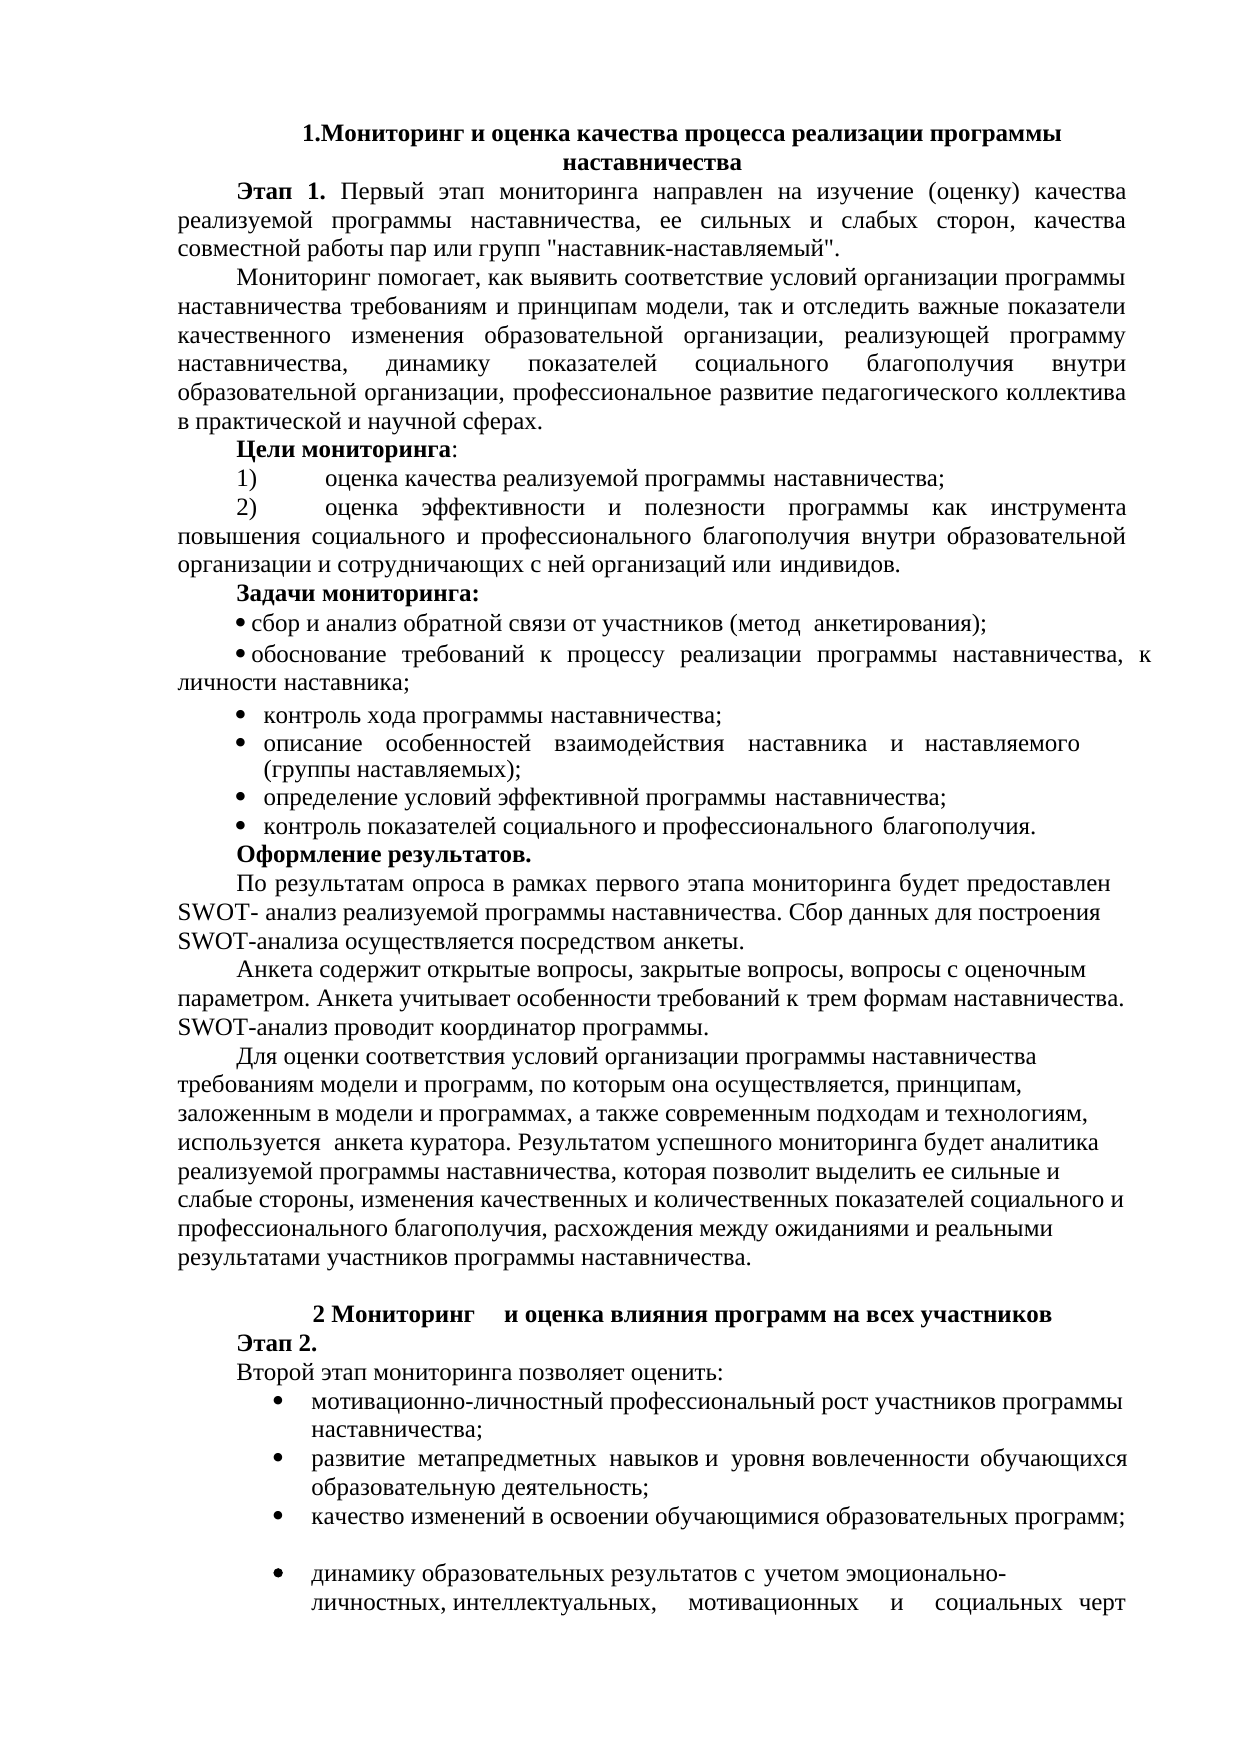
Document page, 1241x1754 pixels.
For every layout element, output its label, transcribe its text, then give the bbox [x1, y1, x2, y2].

list сбор и анализ обратной связи от участников (метод анкетирования); [177, 608, 1152, 637]
text Цели мониторинга: [177, 435, 1152, 463]
list мотивационно-личностный профессиональный рост участников программы наставничества; [274, 1386, 1128, 1443]
list качество изменений в освоении обучающимися образовательных программ; [274, 1501, 1128, 1558]
list определение условий эффективной программы наставничества; [177, 784, 1126, 811]
list оценка качества реализуемой программы наставничества; [177, 463, 1152, 492]
list контроль хода программы наставничества; [177, 698, 1152, 729]
text Этап 2. [177, 1328, 1128, 1357]
text Задачи мониторинга: [177, 578, 1152, 607]
text Второй этап мониторинга позволяет оценить: [177, 1357, 1128, 1386]
text По результатам опроса в рамках первого этапа мониторинга будет предоставлен SWOT- анализ реализуемой программы наставничества. Сбор данных для построения SWOT-анализа осуществляется посредством анкеты. [177, 868, 1128, 954]
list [274, 1558, 1128, 1616]
text Этап 1. Первый этап мониторинга направлен на изучение (оценку) качества реализуемой программы наставничества, ее сильных и слабых сторон, качества совместной работы пар или групп "наставник-наставляемый". [177, 176, 1127, 262]
list оценка эффективности и полезности программы как инструмента повышения социального и профессионального благополучия внутри образовательной организации и сотрудничающих с ней организаций или индивидов. [177, 492, 1127, 578]
text Для оценки соответствия условий организации программы наставничества требованиям модели и программ, по которым она осуществляется, принципам, заложенным в модели и программах, а также современным подходам и технологиям, используется анкета куратора. Результатом успешного мониторинга будет аналитика реализуемой программы наставничества, которая позволит выделить ее сильные и слабые стороны, изменения качественных и количественных показателей социального и профессионального благополучия, расхождения между ожиданиями и реальными результатами участников программы наставничества. [177, 1041, 1128, 1271]
list контроль показателей социального и профессионального благополучия. [177, 811, 1152, 841]
list обоснование требований к процессу реализации программы наставничества, к личности наставника; [177, 639, 1152, 696]
text Мониторинг помогает, как выявить соответствие условий организации программы наставничества требованиям и принципам модели, так и отследить важные показатели качественного изменения образовательной организации, реализующей программу наставничества, динамику показателей социального благополучия внутри образовательной организации, профессиональное развитие педагогического коллектива в практической и научной сферах. [177, 262, 1127, 435]
text 2 Мониторинг и оценка влияния программ на всех участников [177, 1299, 1128, 1328]
text 1.Мониторинг и оценка качества процесса реализации программы наставничества [177, 118, 1127, 176]
text Оформление результатов. [177, 841, 1152, 868]
list развитие метапредметных навыков и уровня вовлеченности обучающихся образовательную деятельность; [274, 1443, 1128, 1501]
list описание особенностей взаимодействия наставника и наставляемого (группы наставляемых); [177, 730, 1126, 783]
text Анкета содержит открытые вопросы, закрытые вопросы, вопросы с оценочным параметром. Анкета учитывает особенности требований к трем формам наставничества. SWOT-анализ проводит координатор программы. [177, 954, 1128, 1041]
